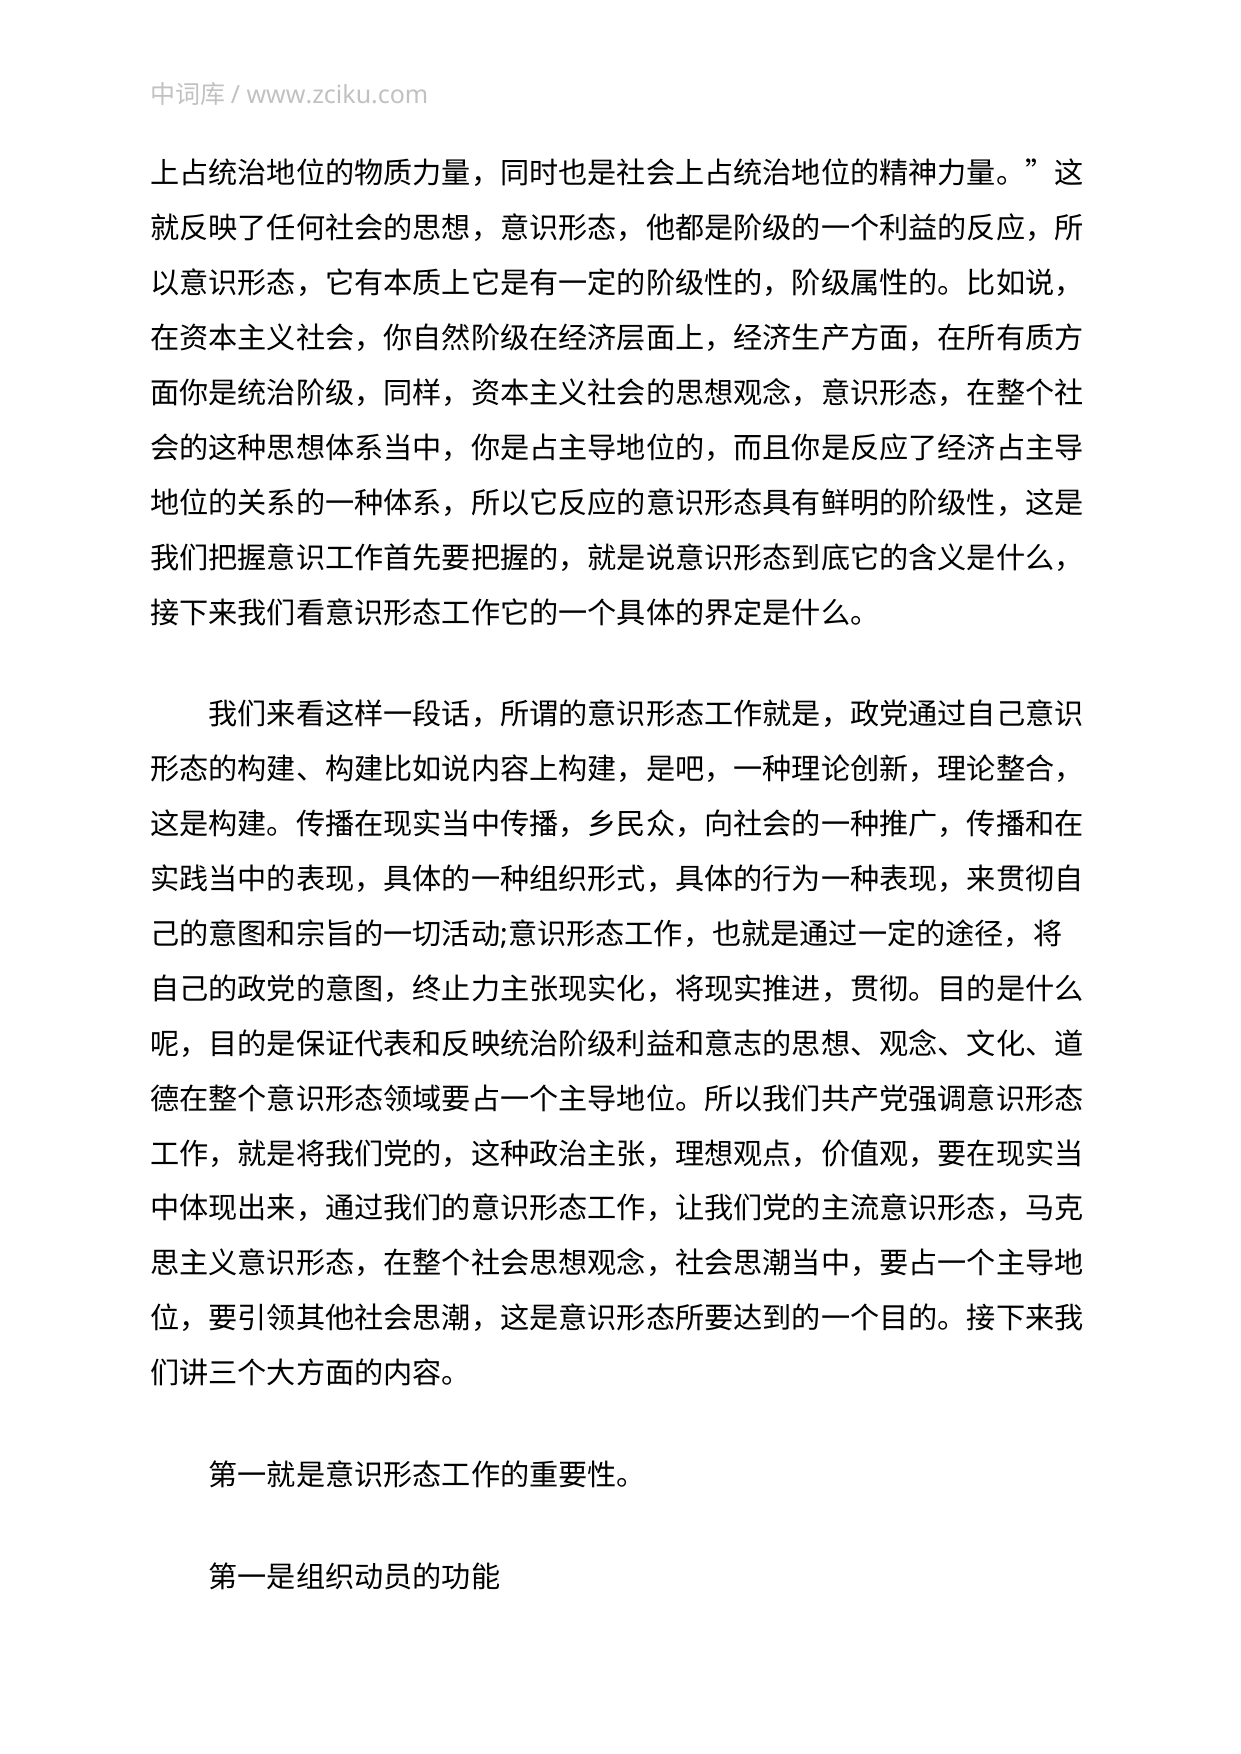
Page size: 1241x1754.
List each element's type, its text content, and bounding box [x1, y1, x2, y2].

text 我们来看这样一段话，所谓的意识形态工作就是，政党通过自己意识形态的构建、构建比如说内容上构建，是吧，一种理论创新，理论整合，这是构建。传播在现实当中传播，乡民众，向社会的一种推广，传播和在实践当中的表现，具体的一种组织形式，具体的行为一种表现，来贯彻自己的意图和宗旨的一切活动;意识形态工作，也就是通过一定的途径，将自己的政党的意图，终止力主张现实化，将现实推进，贯彻。目的是什么呢，目的是保证代表和反映统治阶级利益和意志的思想、观念、文化、道德在整个意识形态领域要占一个主导地位。所以我们共产党强调意识形态工作，就是将我们党的，这种政治主张，理想观点，价值观，要在现实当中体现出来，通过我们的意识形态工作，让我们党的主流意识形态，马克思主义意识形态，在整个社会思想观念，社会思潮当中，要占一个主导地位，要引领其他社会思潮，这是意识形态所要达到的一个目的。接下来我们讲三个大方面的内容。 [150, 691, 1090, 1392]
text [150, 150, 1090, 631]
text 第一就是意识形态工作的重要性。 [150, 1452, 1090, 1494]
text 第一是组织动员的功能 [150, 1553, 1090, 1596]
